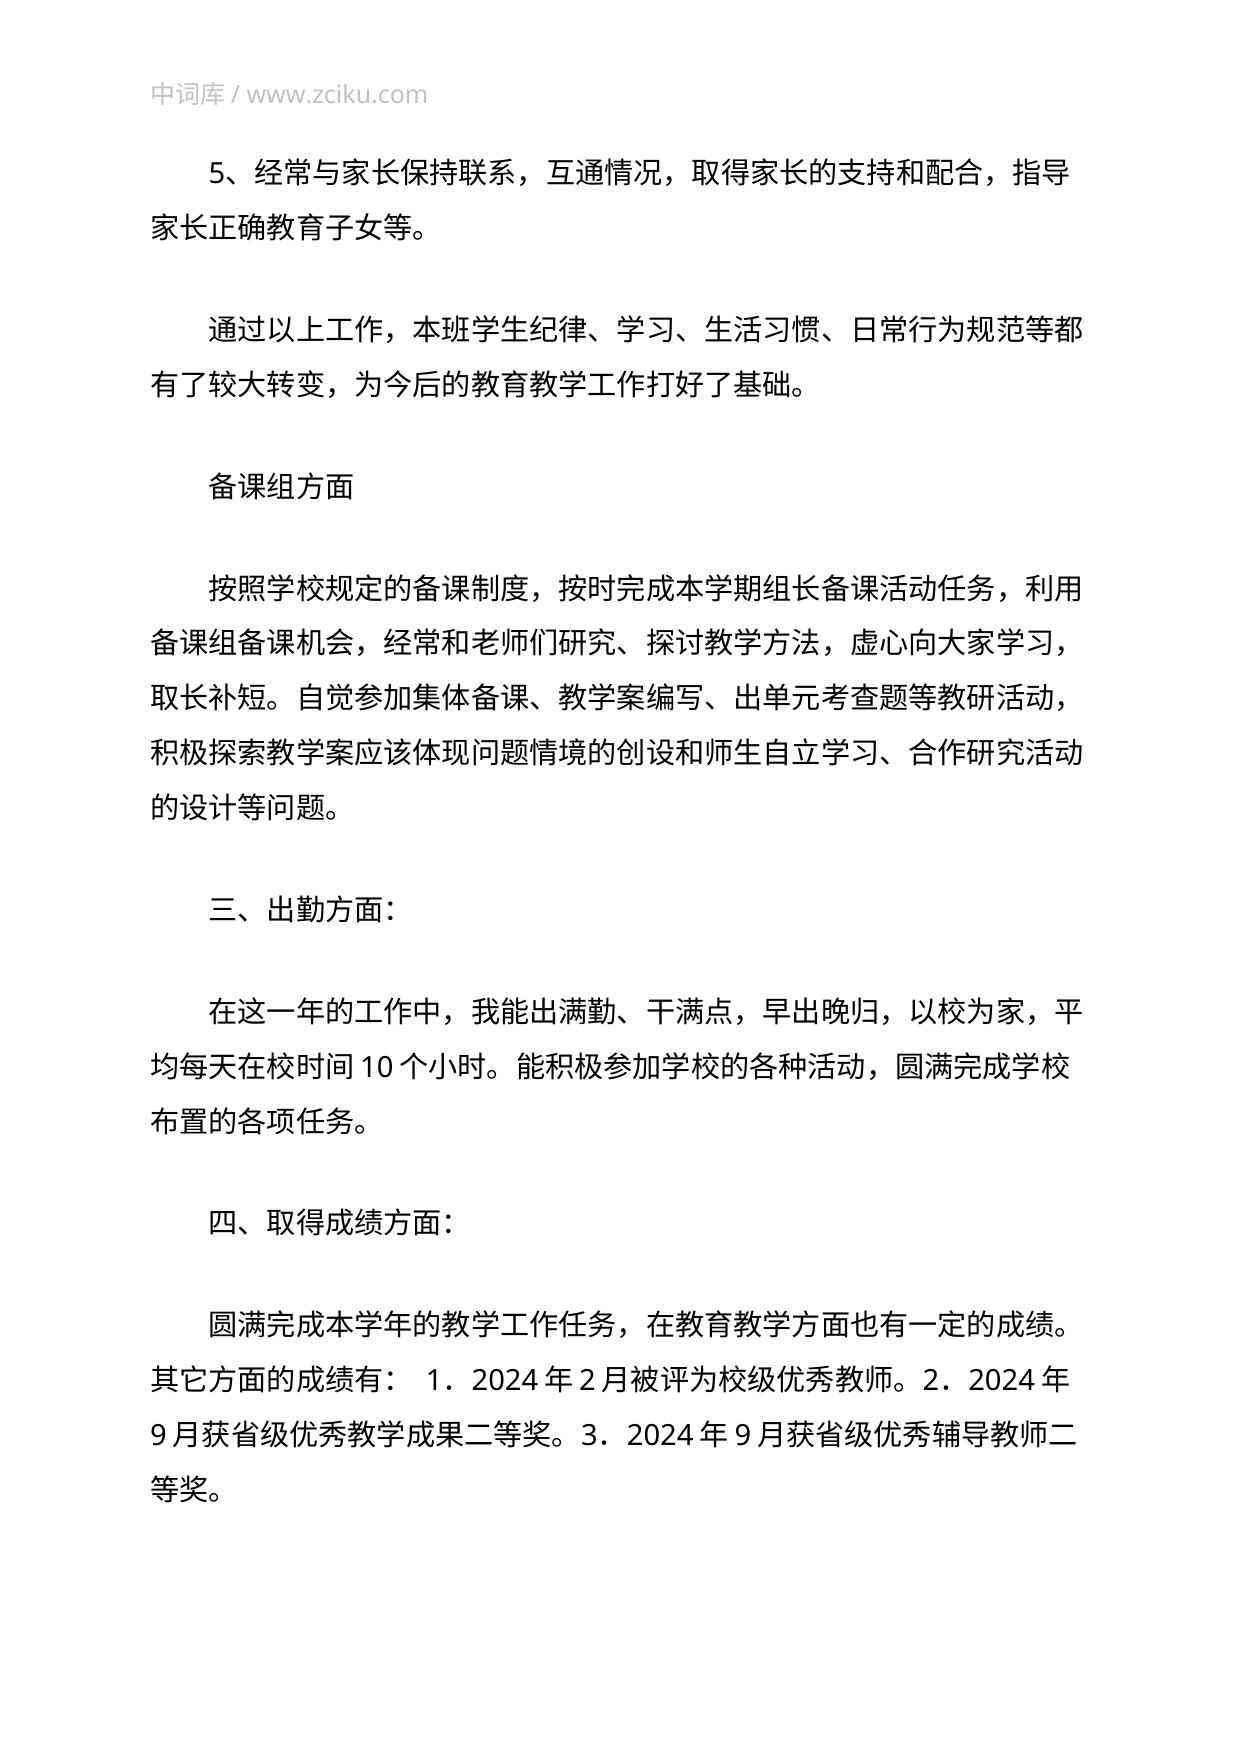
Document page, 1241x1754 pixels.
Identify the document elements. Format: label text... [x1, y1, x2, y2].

text 通过以上工作，本班学生纪律、学习、生活习惯、日常行为规范等都有了较大转变，为今后的教育教学工作打好了基础。 [150, 307, 1090, 404]
text 四、取得成绩方面： [150, 1200, 1090, 1242]
text 5、经常与家长保持联系，互通情况，取得家长的支持和配合，指导家长正确教育子女等。 [150, 150, 1090, 247]
text 在这一年的工作中，我能出满勤、干满点，早出晚归，以校为家，平均每天在校时间10个小时。能积极参加学校的各种活动，圆满完成学校布置的各项任务。 [150, 988, 1090, 1141]
text 圆满完成本学年的教学工作任务，在教育教学方面也有一定的成绩。其它方面的成绩有： 1．2024年2月被评为校级优秀教师。2．2024年9月获省级优秀教学成果二等奖。3．2024年9月获省级优秀辅导教师二等奖。 [150, 1302, 1090, 1509]
text 三、出勤方面： [150, 887, 1090, 929]
text 备课组方面 [150, 463, 1090, 506]
text 按照学校规定的备课制度，按时完成本学期组长备课活动任务，利用备课组备课机会，经常和老师们研究、探讨教学方法，虚心向大家学习，取长补短。自觉参加集体备课、教学案编写、出单元考查题等教研活动，积极探索教学案应该体现问题情境的创设和师生自立学习、合作研究活动的设计等问题。 [150, 565, 1090, 827]
